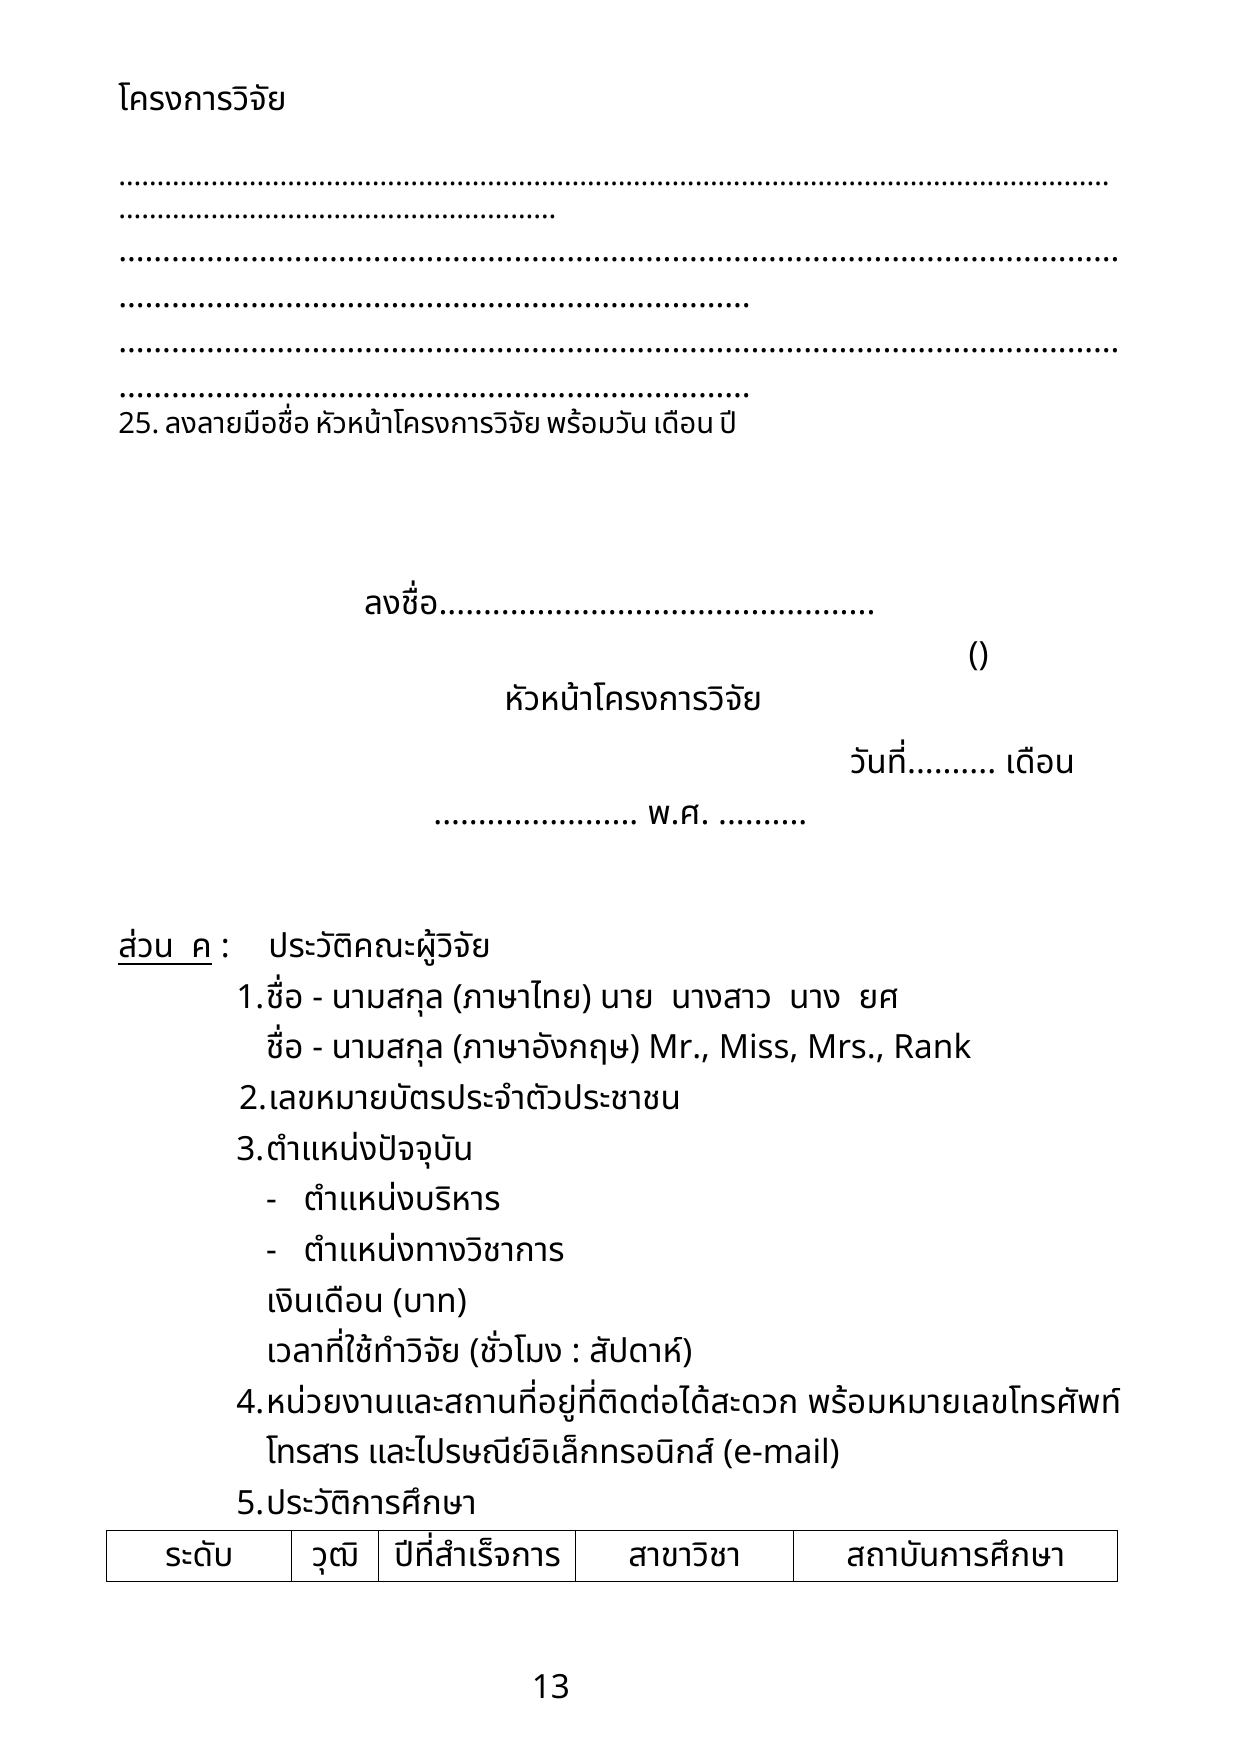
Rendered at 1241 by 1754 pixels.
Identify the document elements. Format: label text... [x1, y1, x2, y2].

table_header สาขาวิชา [576, 1531, 793, 1581]
list ประวัติการศึกษา [236, 1479, 1122, 1529]
subtitle ส่วน ค : ประวัติคณะผู้วิจัย [118, 922, 1122, 973]
text () [118, 629, 1122, 675]
text 2. เลขหมายบัตรประจำตัวประชาชน [222, 1074, 1122, 1124]
text วันที่.......... เดือน ....................... พ.ศ. .......... [118, 738, 1122, 839]
text ชื่อ - นามสกุล (ภาษาอังกฤษ) Mr., Miss, Mrs., Rank [223, 1023, 1122, 1074]
table_header สถาบันการศึกษา [794, 1531, 1117, 1581]
text หัวหน้าโครงการวิจัย [118, 675, 1122, 725]
table_header วุฒิ [292, 1531, 378, 1581]
text เวลาที่ใช้ทำวิจัย (ชั่วโมง : สัปดาห์) [266, 1327, 1122, 1378]
text ลงชื่อ................................................. [118, 545, 1122, 629]
list ชื่อ - นามสกุล (ภาษาไทย) นาย นางสาว นาง ยศ [236, 973, 1122, 1023]
list หน่วยงานและสถานที่อยู่ที่ติดต่อได้สะดวก พร้อมหมายเลขโทรศัพท์ โทรสาร และไปรษณีย์อิเล็กทรอนิกส์ (e-mail) [236, 1378, 1122, 1479]
list ตำแหน่งปัจจุบัน [236, 1124, 1122, 1175]
text เงินเดือน (บาท) [266, 1276, 1122, 1327]
list ตำแหน่งบริหาร [266, 1175, 1122, 1226]
table_header ปีที่สำเร็จการศึกษา [379, 1531, 575, 1581]
table_header ระดับ [107, 1531, 291, 1581]
list ตำแหน่งทางวิชาการ [266, 1226, 1122, 1276]
